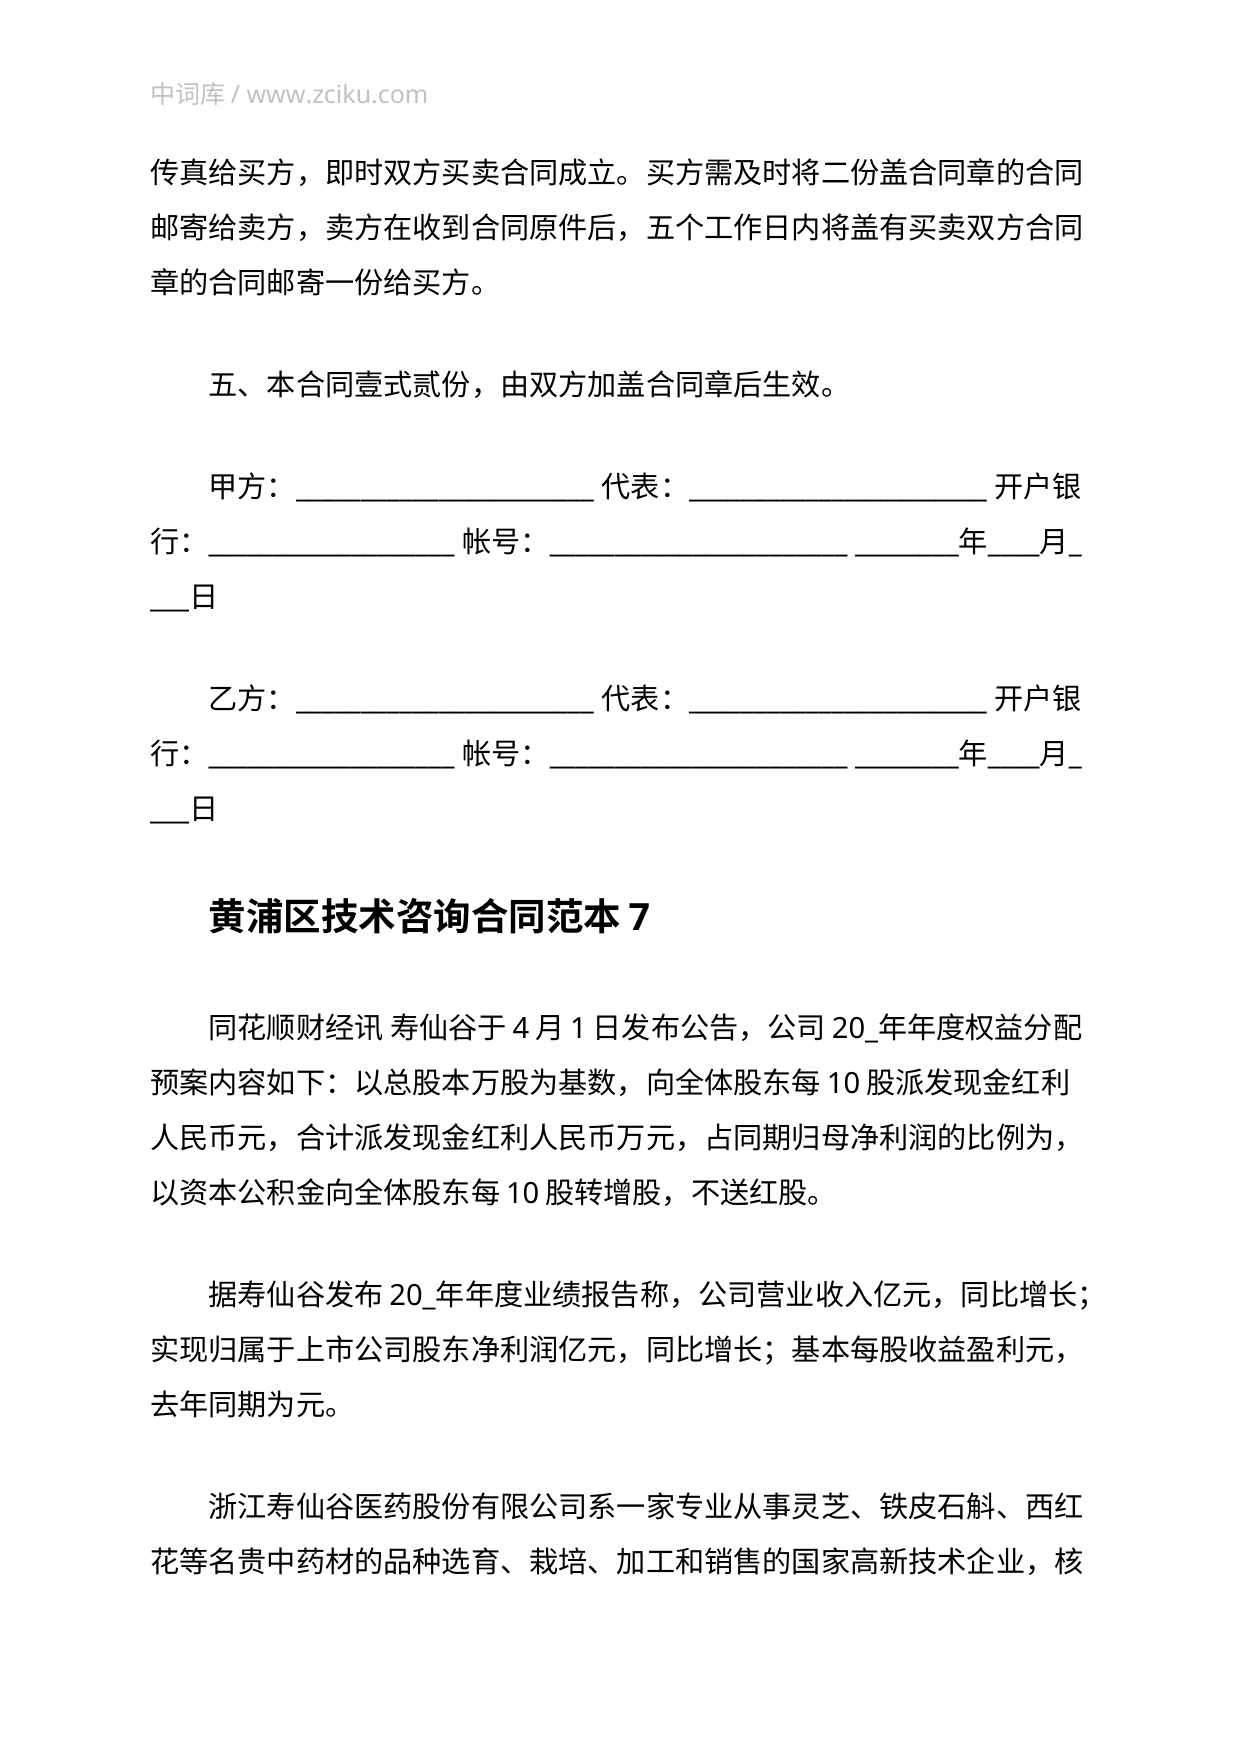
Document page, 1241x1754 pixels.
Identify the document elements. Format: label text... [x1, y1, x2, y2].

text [150, 150, 1090, 302]
text 据寿仙谷发布20_年年度业绩报告称，公司营业收入亿元，同比增长；实现归属于上市公司股东净利润亿元，同比增长；基本每股收益盈利元，去年同期为元。 [150, 1272, 1090, 1424]
text 同花顺财经讯 寿仙谷于4月1日发布公告，公司20_年年度权益分配预案内容如下：以总股本万股为基数，向全体股东每10股派发现金红利人民币元，合计派发现金红利人民币万元，占同期归母净利润的比例为，以资本公积金向全体股东每10股转增股，不送红股。 [150, 1005, 1090, 1212]
text 黄浦区技术咨询合同范本7 [150, 887, 1090, 942]
text 五、本合同壹式贰份，由双方加盖合同章后生效。 [150, 362, 1090, 404]
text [150, 1483, 1090, 1581]
text 甲方：_______________________ 代表：_______________________ 开户银行：___________________ 帐号：_______________________ ________年____月____日 [150, 463, 1090, 616]
text 乙方：_______________________ 代表：_______________________ 开户银行：___________________ 帐号：_______________________ ________年____月____日 [150, 675, 1090, 828]
